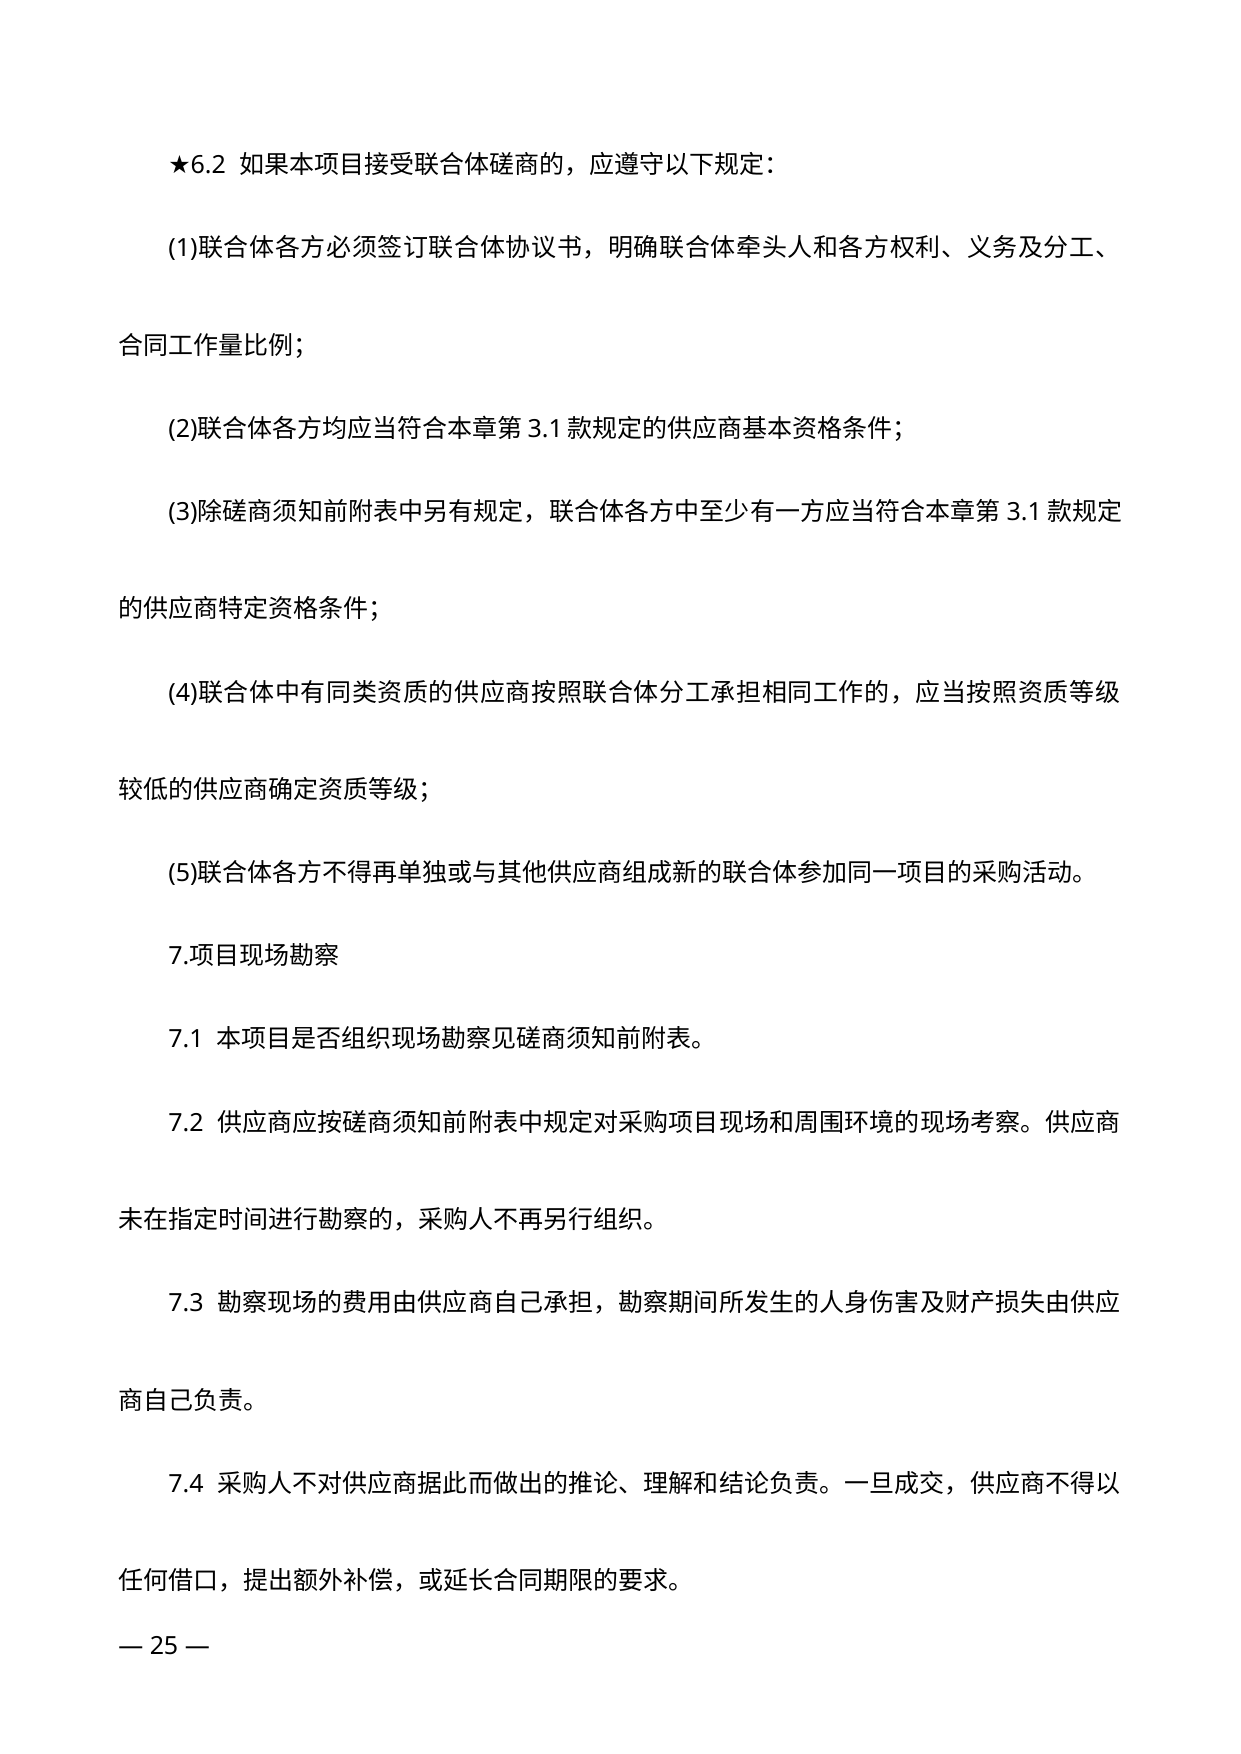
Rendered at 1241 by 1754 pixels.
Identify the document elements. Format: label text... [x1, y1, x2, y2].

text (4)联合体中有同类资质的供应商按照联合体分工承担相同工作的，应当按照资质等级较低的供应商确定资质等级； [118, 658, 1122, 820]
text (2)联合体各方均应当符合本章第3.1款规定的供应商基本资格条件； [118, 394, 1122, 459]
text 7.1 本项目是否组织现场勘察见磋商须知前附表。 [118, 1004, 1122, 1069]
text ★6.2 如果本项目接受联合体磋商的，应遵守以下规定： [118, 130, 1122, 195]
text (1)联合体各方必须签订联合体协议书，明确联合体牵头人和各方权利、义务及分工、合同工作量比例； [118, 213, 1122, 376]
text 7.2 供应商应按磋商须知前附表中规定对采购项目现场和周围环境的现场考察。供应商未在指定时间进行勘察的，采购人不再另行组织。 [118, 1088, 1122, 1250]
text (5)联合体各方不得再单独或与其他供应商组成新的联合体参加同一项目的采购活动。 [118, 838, 1122, 903]
text 7.4 采购人不对供应商据此而做出的推论、理解和结论负责。一旦成交，供应商不得以任何借口，提出额外补偿，或延长合同期限的要求。 [118, 1449, 1122, 1611]
text (3)除磋商须知前附表中另有规定，联合体各方中至少有一方应当符合本章第3.1款规定的供应商特定资格条件； [118, 477, 1122, 639]
text 7.项目现场勘察 [118, 921, 1122, 986]
text 7.3 勘察现场的费用由供应商自己承担，勘察期间所发生的人身伤害及财产损失由供应商自己负责。 [118, 1268, 1122, 1431]
